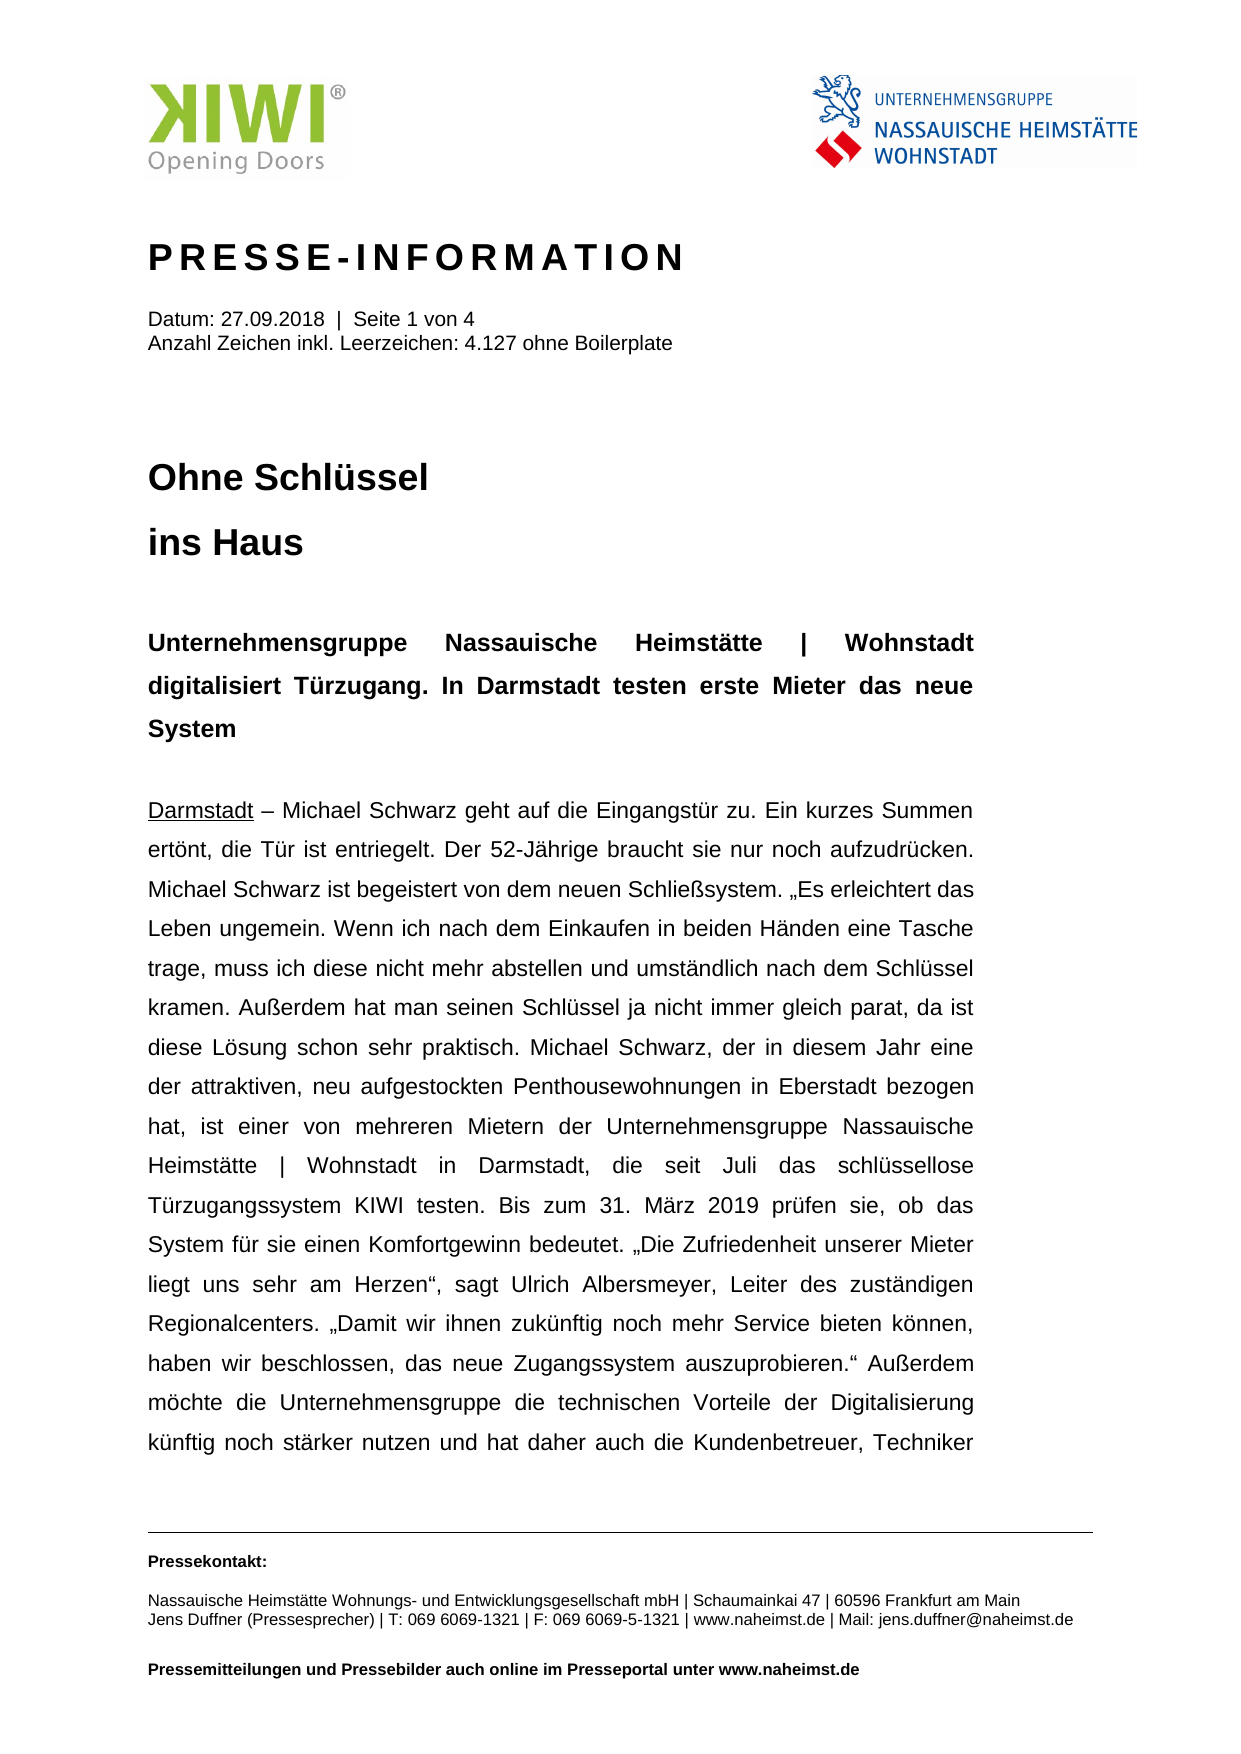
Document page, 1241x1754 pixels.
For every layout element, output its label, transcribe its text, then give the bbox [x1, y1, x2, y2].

picture [812, 75, 1138, 168]
text ins Haus [148, 520, 974, 563]
picture [143, 77, 350, 181]
text Unternehmensgruppe Nassauische Heimstätte | Wohnstadt digitalisiert Türzugang. In Darmstadt testen erste Mieter das neue System [148, 628, 974, 743]
text Ohne Schlüssel [148, 455, 974, 498]
